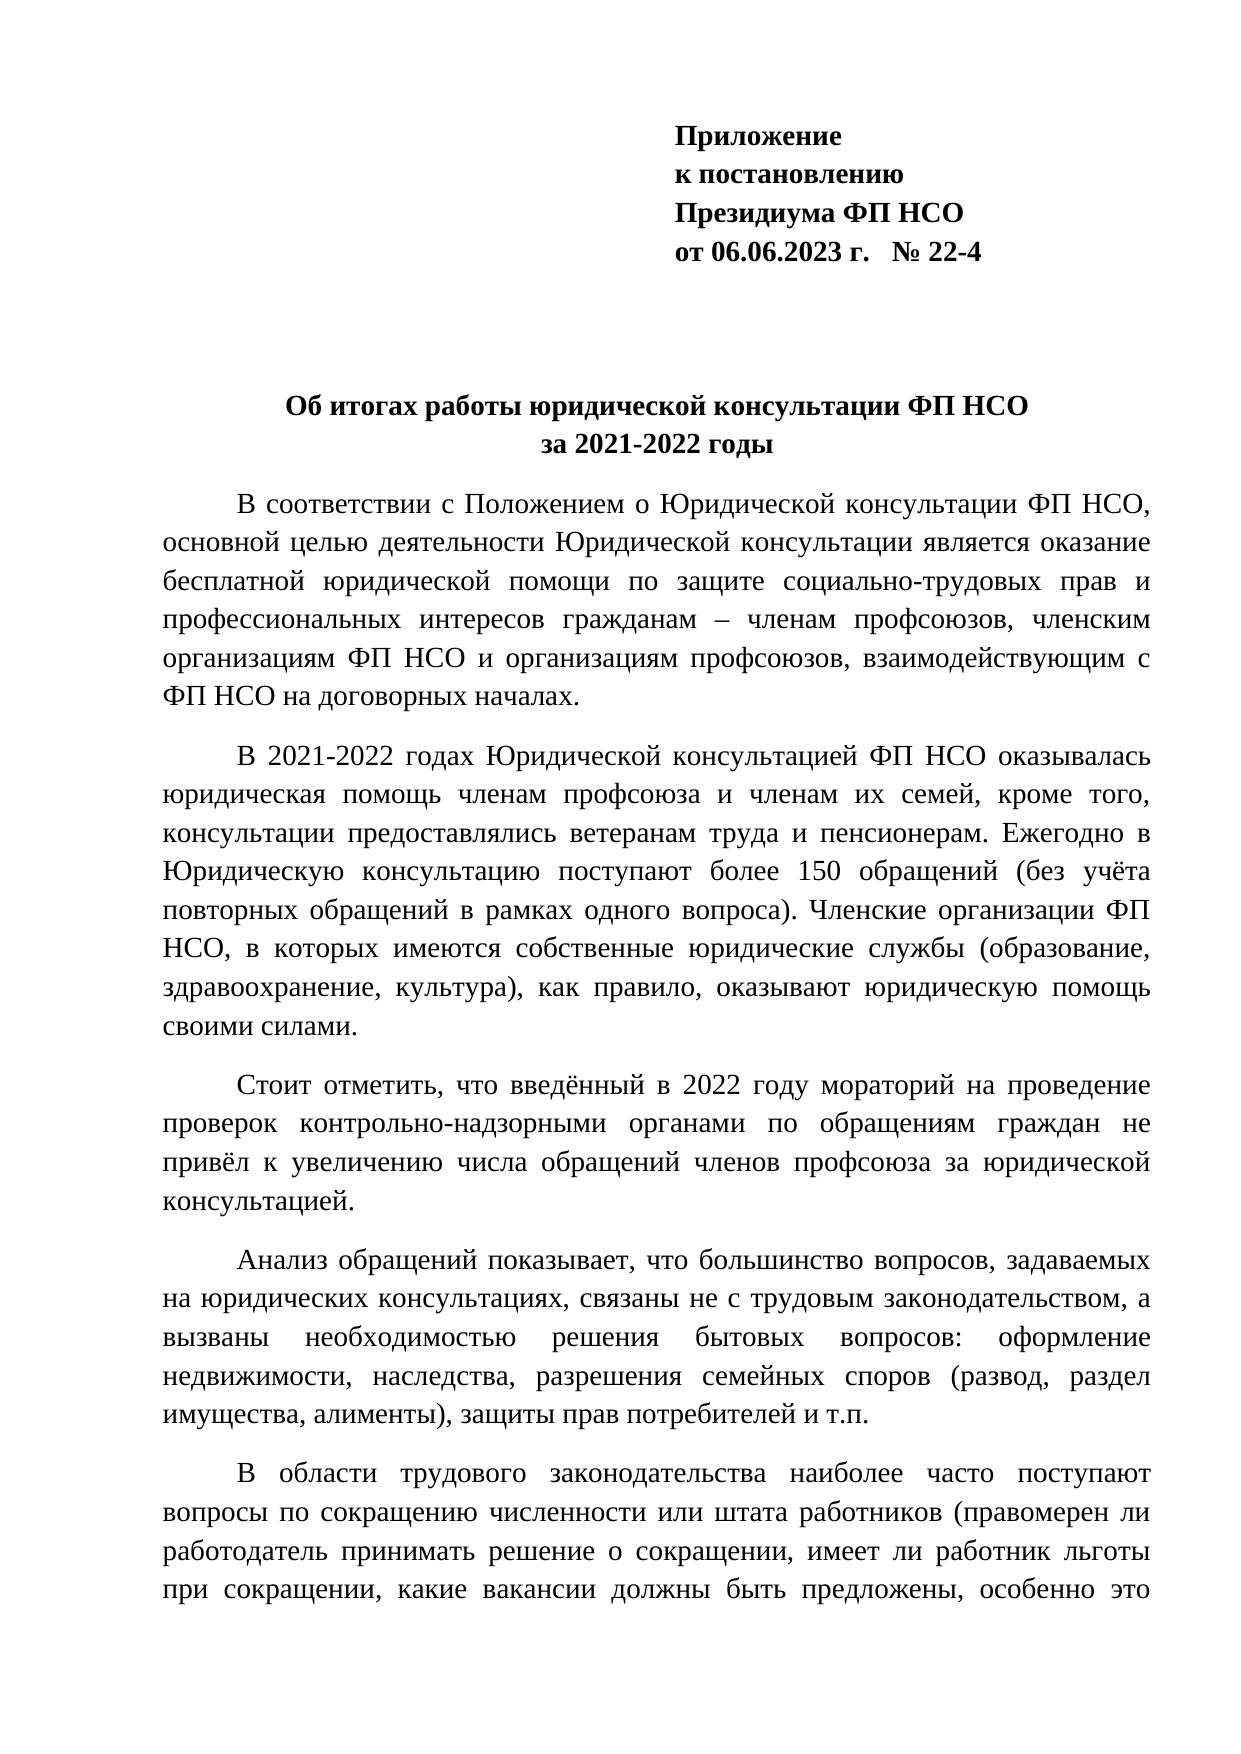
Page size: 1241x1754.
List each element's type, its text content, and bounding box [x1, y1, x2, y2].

text Об итогах работы юридической консультации ФП НСО [162, 388, 1152, 421]
text от 06.06.2023 г. № 22-4 [674, 234, 1152, 267]
text Президиума ФП НСО [674, 195, 1126, 229]
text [162, 1456, 1152, 1605]
text Приложение [674, 118, 1152, 152]
text В 2021-2022 годах Юридической консультацией ФП НСО оказывалась юридическая помощь членам профсоюза и членам их семей, кроме того, консультации предоставлялись ветеранам труда и пенсионерам. Ежегодно в Юридическую консультацию поступают более 150 обращений (без учёта повторных обращений в рамках одного вопроса). Членские организации ФП НСО, в которых имеются собственные юридические службы (образование, здравоохранение, культура), как правило, оказывают юридическую помощь своими силами. [162, 738, 1152, 1041]
text В соответствии с Положением о Юридической консультации ФП НСО, основной целью деятельности Юридической консультации является оказание бесплатной юридической помощи по защите социально-трудовых прав и профессиональных интересов гражданам – членам профсоюзов, членским организациям ФП НСО и организациям профсоюзов, взаимодействующим с ФП НСО на договорных началах. [162, 486, 1152, 712]
text Стоит отметить, что введённый в 2022 году мораторий на проведение проверок контрольно-надзорными органами по обращениям граждан не привёл к увеличению числа обращений членов профсоюза за юридической консультацией. [162, 1067, 1152, 1216]
text к постановлению [674, 157, 1126, 190]
text за 2021-2022 годы [162, 426, 1152, 460]
text Анализ обращений показывает, что большинство вопросов, задаваемых на юридических консультациях, связаны не с трудовым законодательством, а вызваны необходимостью решения бытовых вопросов: оформление недвижимости, наследства, разрешения семейных споров (развод, раздел имущества, алименты), защиты прав потребителей и т.п. [162, 1242, 1152, 1430]
